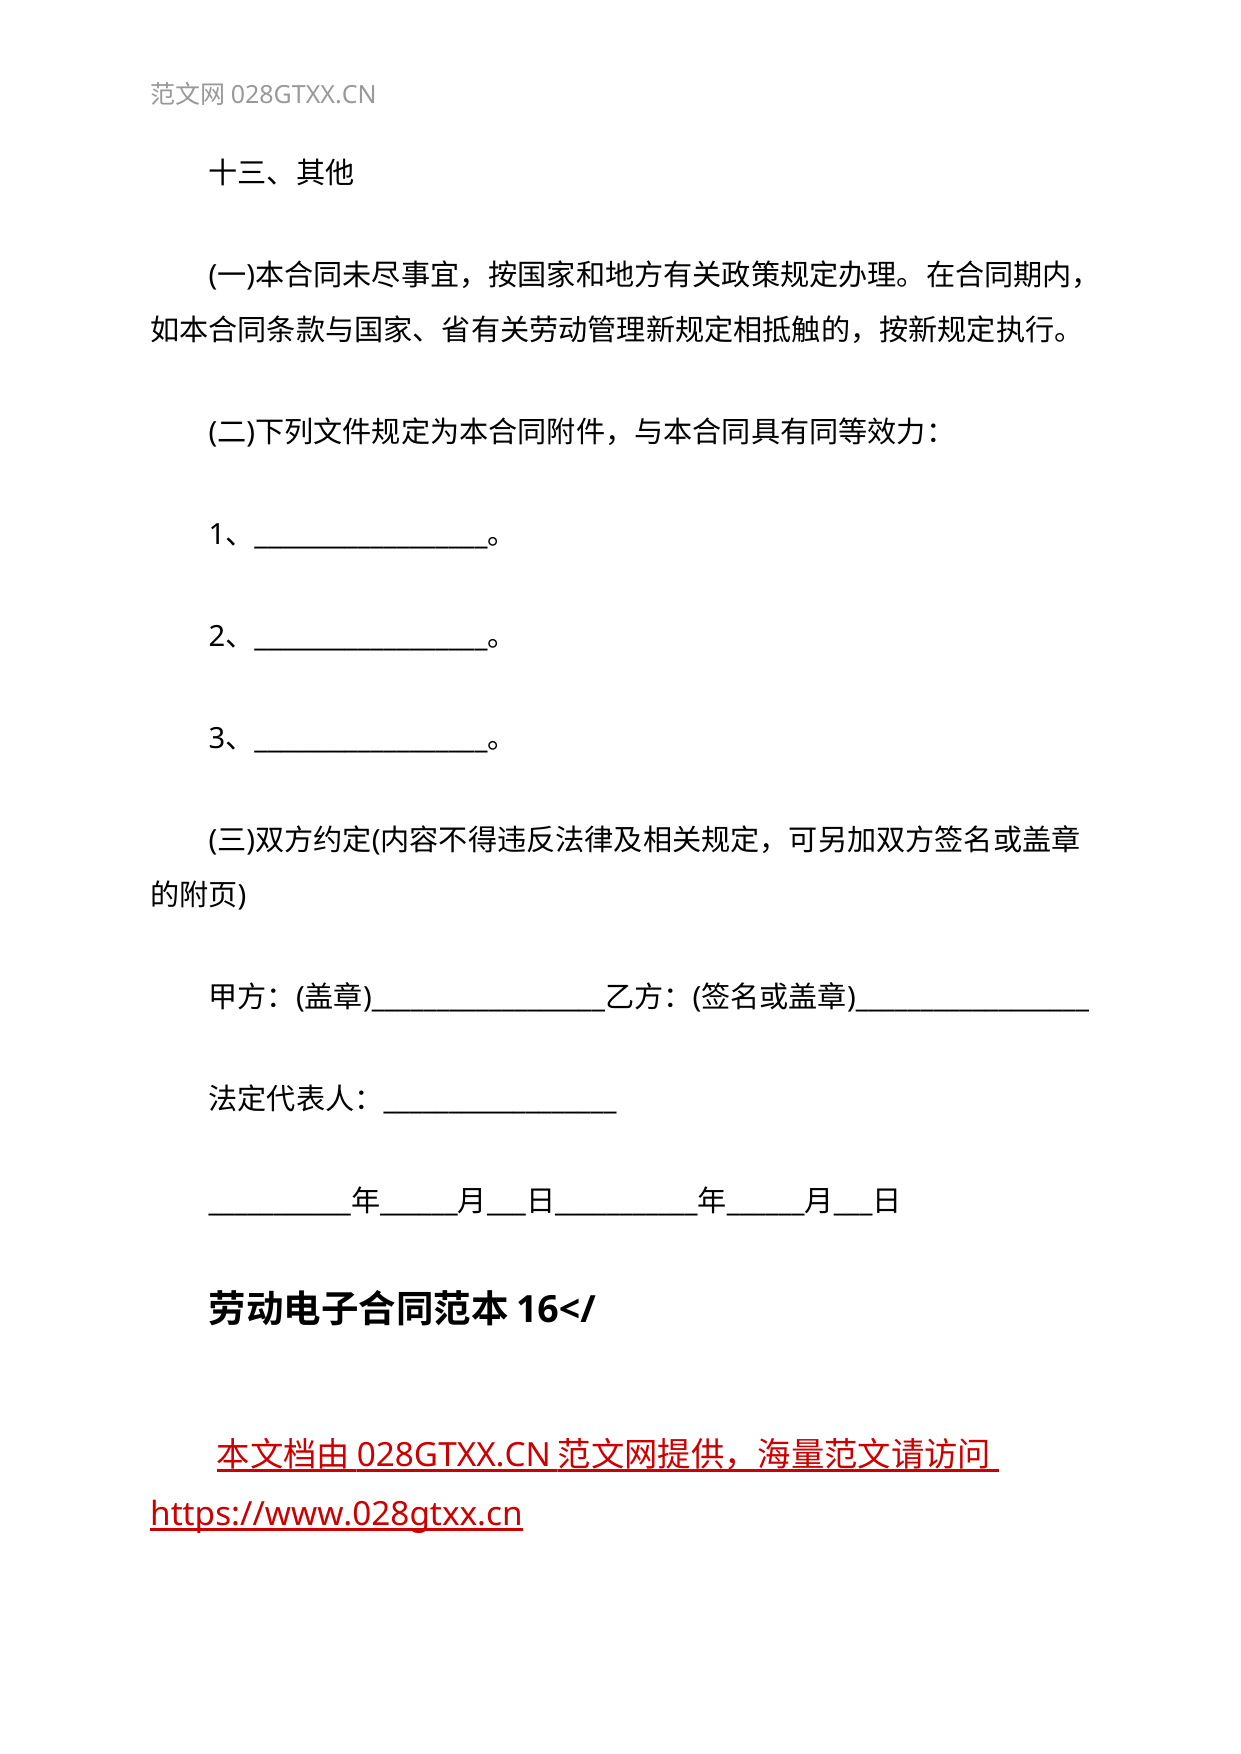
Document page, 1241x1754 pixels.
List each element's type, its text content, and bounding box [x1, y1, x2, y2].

text ___________年______月___日___________年______月___日 [150, 1177, 1090, 1220]
text 劳动电子合同范本16</ [150, 1279, 1090, 1334]
text (二)下列文件规定为本合同附件，与本合同具有同等效力： [150, 408, 1090, 451]
text 本文档由028GTXX.CN范文网提供，海量范文请访问 https://www.028gtxx.cn [150, 1428, 1090, 1536]
text 3、__________________。 [150, 714, 1090, 757]
text (一)本合同未尽事宜，按国家和地方有关政策规定办理。在合同期内，如本合同条款与国家、省有关劳动管理新规定相抵触的，按新规定执行。 [150, 252, 1090, 349]
text (三)双方约定(内容不得违反法律及相关规定，可另加双方签名或盖章的附页) [150, 816, 1090, 914]
text 法定代表人：__________________ [150, 1075, 1090, 1118]
text 十三、其他 [150, 150, 1090, 192]
text 甲方：(盖章)__________________乙方：(签名或盖章)__________________ [150, 973, 1090, 1016]
text 1、__________________。 [150, 511, 1090, 553]
text 2、__________________。 [150, 612, 1090, 655]
